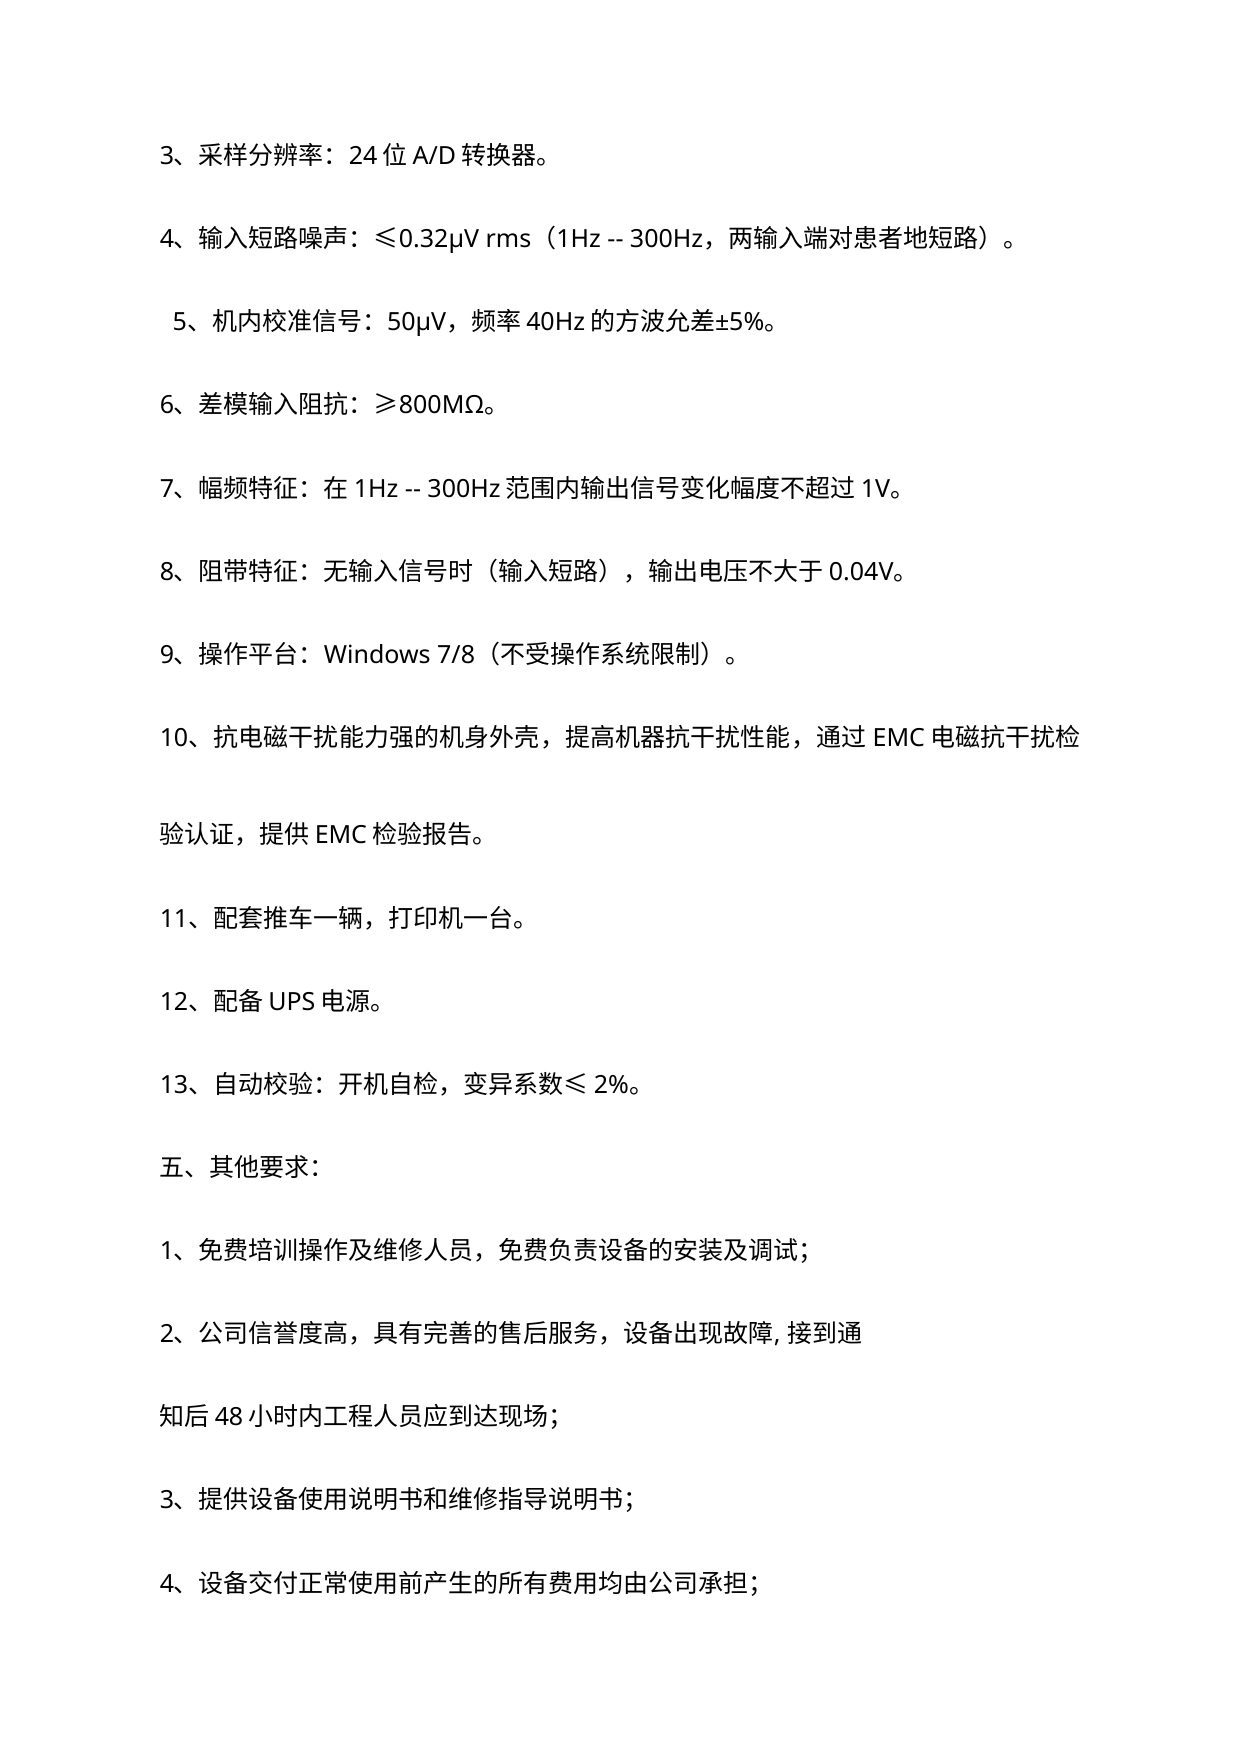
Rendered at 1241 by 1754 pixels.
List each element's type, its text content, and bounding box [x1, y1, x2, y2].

text 五、其他要求： [159, 1133, 1081, 1198]
text 3、采样分辨率：24位A/D转换器。 [159, 121, 1081, 186]
text 4、输入短路噪声：≤0.32µV rms（1Hz -- 300Hz，两输入端对患者地短路）。 [159, 204, 1081, 269]
text 7、幅频特征：在1Hz -- 300Hz范围内输出信号变化幅度不超过1V。 [159, 454, 1081, 519]
text 9、操作平台：Windows 7/8（不受操作系统限制）。 [159, 620, 1081, 685]
text 8、阻带特征：无输入信号时（输入短路），输出电压不大于0.04V。 [159, 537, 1081, 602]
text 10、抗电磁干扰能力强的机身外壳，提高机器抗干扰性能，通过EMC电磁抗干扰检验认证，提供EMC检验报告。 [159, 703, 1081, 866]
text 3、提供设备使用说明书和维修指导说明书； [159, 1466, 1081, 1531]
text 12、配备UPS电源。 [159, 967, 1081, 1032]
text 2、公司信誉度高，具有完善的售后服务，设备出现故障, 接到通 [159, 1299, 1081, 1364]
text 知后48小时内工程人员应到达现场； [159, 1382, 1081, 1447]
text 6、差模输入阻抗：≥800MΩ。 [159, 371, 1081, 436]
text 4、设备交付正常使用前产生的所有费用均由公司承担； [159, 1549, 1081, 1614]
text 5、机内校准信号：50µV，频率40Hz的方波允差±5%。 [159, 287, 1081, 352]
text 1、免费培训操作及维修人员，免费负责设备的安装及调试； [159, 1216, 1081, 1281]
text 13、自动校验：开机自检，变异系数≤ 2%。 [159, 1050, 1081, 1115]
text 11、配套推车一辆，打印机一台。 [159, 884, 1081, 949]
